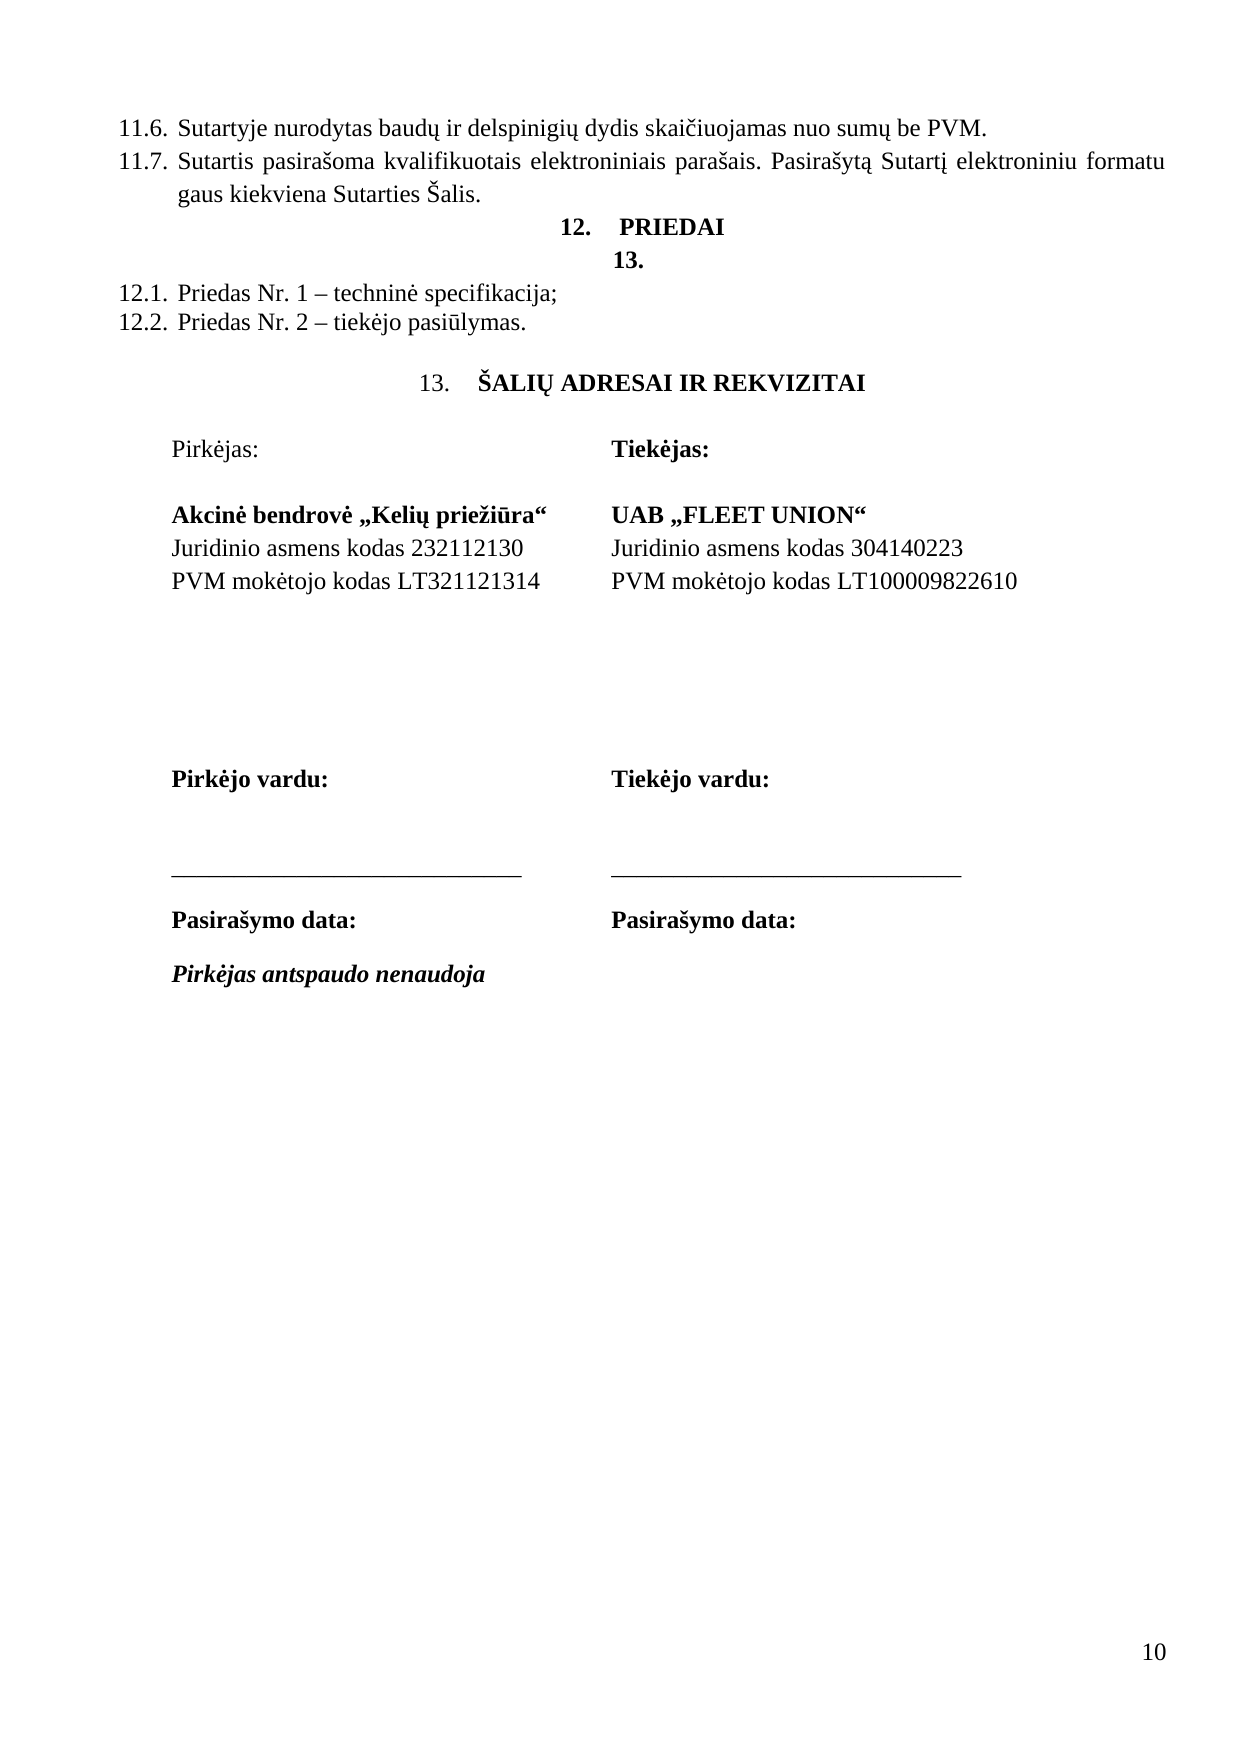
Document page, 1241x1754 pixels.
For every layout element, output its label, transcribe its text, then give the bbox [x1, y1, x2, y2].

list ŠALIŲ ADRESAI IR REKVIZITAI [118, 368, 1166, 397]
list Sutartyje nurodytas baudų ir delspinigių dydis skaičiuojamas nuo sumų be PVM. [118, 113, 1166, 141]
list Sutartis pasirašoma kvalifikuotais elektroniniais parašais. Pasirašytą Sutartį elektroniniu formatu gaus kiekviena Sutarties Šalis. [118, 146, 1166, 207]
list PRIEDAI [118, 212, 1166, 241]
